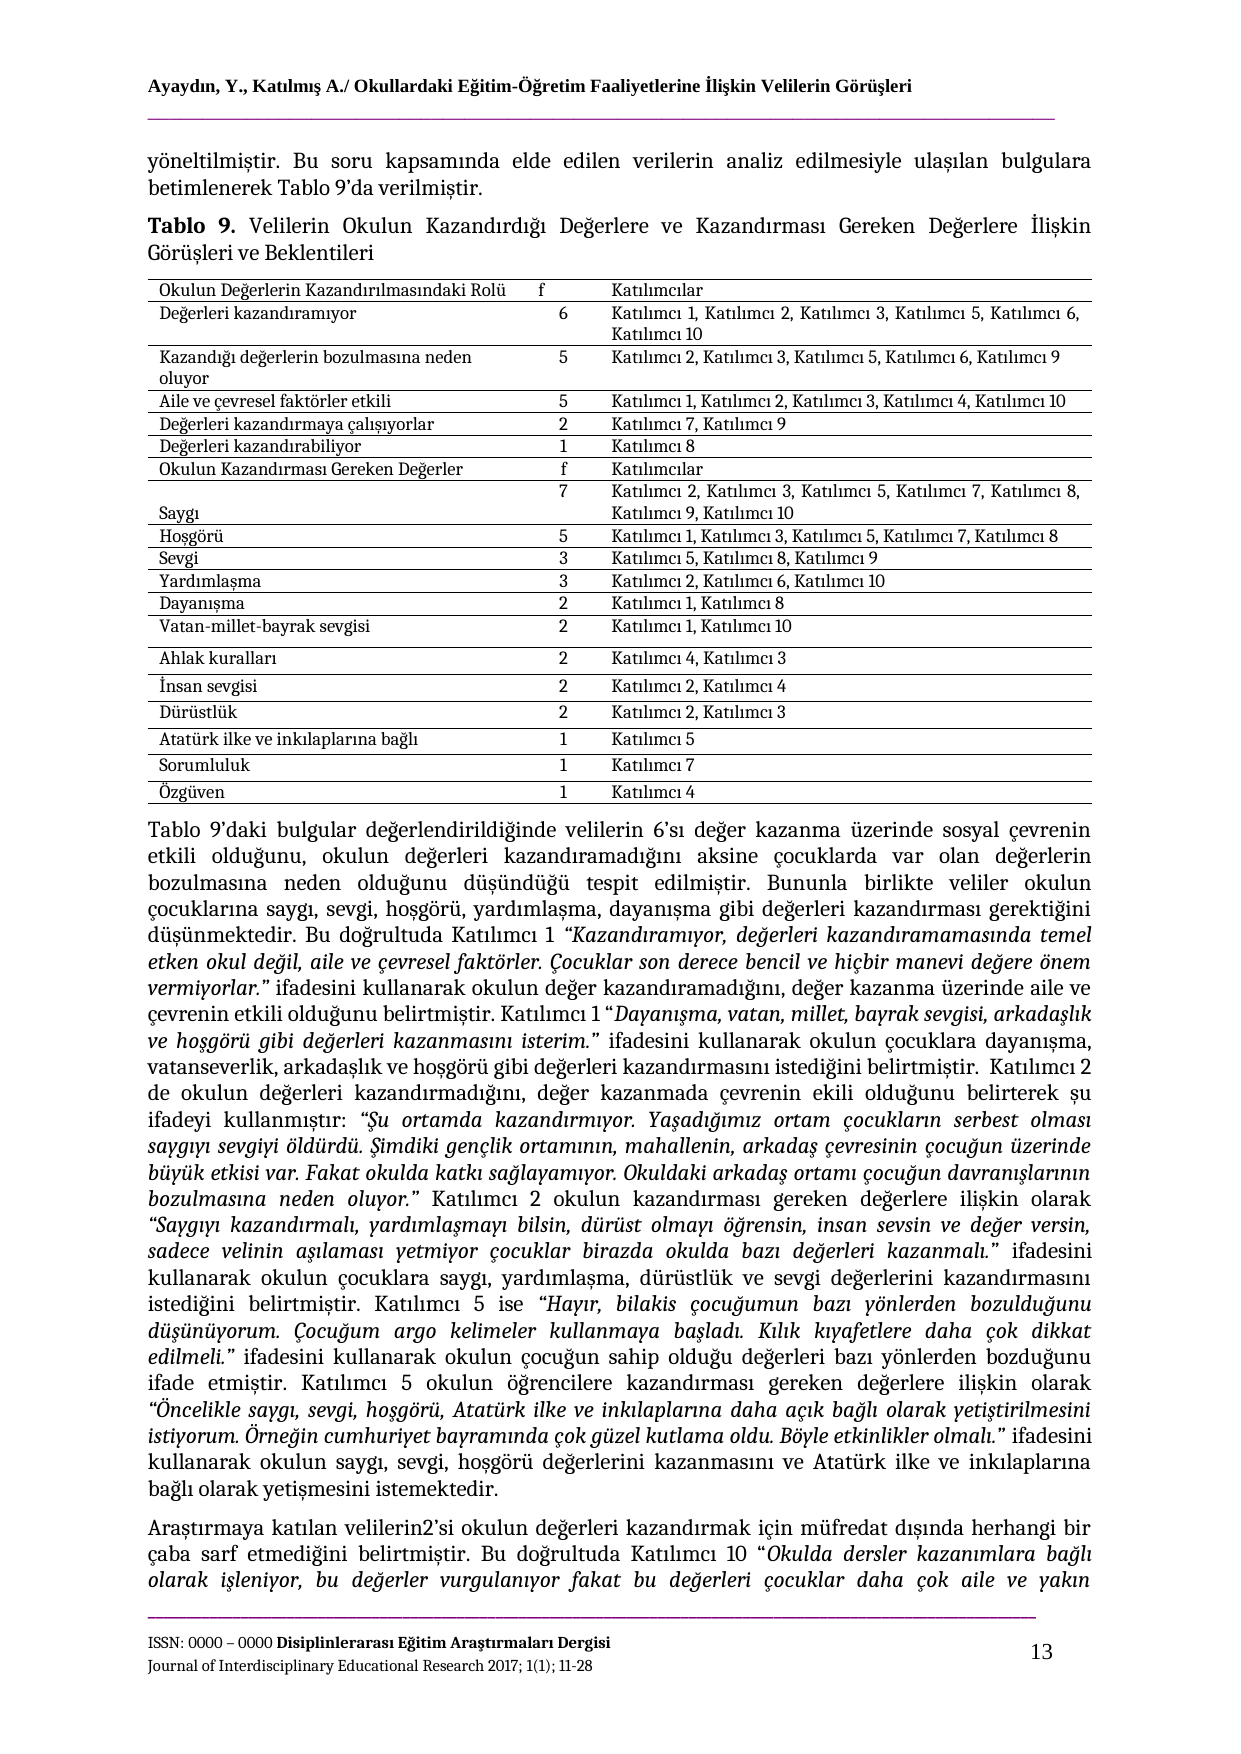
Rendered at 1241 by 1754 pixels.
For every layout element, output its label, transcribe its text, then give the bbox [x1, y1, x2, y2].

table_cell Atatürk ilke ve inkılaplarına bağlı [148, 729, 527, 754]
table_cell Katılımcı 8 [600, 436, 1092, 457]
table_cell Katılımcı 1, Katılımcı 8 [600, 593, 1092, 614]
table_cell 1 [527, 782, 600, 803]
table_header Okulun Değerlerin Kazandırılmasındaki Rolü [148, 280, 527, 301]
table_cell Katılımcı 5 [600, 729, 1092, 754]
table_cell İnsan sevgisi [148, 675, 527, 701]
table_cell 6 [527, 302, 600, 345]
table_cell Katılımcı 1, Katılımcı 3, Katılımcı 5, Katılımcı 7, Katılımcı 8 [600, 525, 1092, 547]
table_cell Katılımcı 2, Katılımcı 3, Katılımcı 5, Katılımcı 6, Katılımcı 9 [600, 346, 1092, 389]
table_cell Özgüven [148, 782, 527, 803]
table_cell Katılımcı 4, Katılımcı 3 [600, 648, 1092, 674]
table_cell 1 [527, 436, 600, 457]
table_cell Katılımcı 1, Katılımcı 2, Katılımcı 3, Katılımcı 5, Katılımcı 6, Katılımcı 10 [600, 302, 1092, 345]
table_cell Yardımlaşma [148, 570, 527, 592]
table_cell Değerleri kazandırabiliyor [148, 436, 527, 457]
table_cell Hoşgörü [148, 525, 527, 547]
table_cell Katılımcı 2, Katılımcı 4 [600, 675, 1092, 701]
table_cell Katılımcı 1, Katılımcı 10 [600, 616, 1092, 647]
table_cell Katılımcı 5, Katılımcı 8, Katılımcı 9 [600, 548, 1092, 569]
table_cell Sevgi [148, 548, 527, 569]
table_cell Katılımcı 2, Katılımcı 6, Katılımcı 10 [600, 570, 1092, 592]
table_cell Vatan-millet-bayrak sevgisi [148, 616, 527, 647]
text Tablo 9. Velilerin Okulun Kazandırdığı Değerlere ve Kazandırması Gereken Değerlere İlişkin Görüşleri ve Beklentileri [148, 213, 1092, 266]
table_cell Katılımcılar [600, 458, 1092, 480]
table_header f [527, 280, 600, 301]
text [148, 148, 1092, 201]
table_cell Katılımcı 2, Katılımcı 3 [600, 702, 1092, 727]
table_cell 2 [527, 593, 600, 614]
table_cell Katılımcı 1, Katılımcı 2, Katılımcı 3, Katılımcı 4, Katılımcı 10 [600, 391, 1092, 412]
table_cell 7 [527, 481, 600, 524]
table_cell f [527, 458, 600, 480]
table_cell Katılımcı 2, Katılımcı 3, Katılımcı 5, Katılımcı 7, Katılımcı 8, Katılımcı 9, Katılımcı 10 [600, 481, 1092, 524]
table_cell 5 [527, 391, 600, 412]
table_cell 2 [527, 616, 600, 647]
table_cell Saygı [148, 481, 527, 524]
table_cell 5 [527, 525, 600, 547]
table_cell 1 [527, 729, 600, 754]
table_cell Sorumluluk [148, 755, 527, 781]
table_cell 2 [527, 702, 600, 727]
table_cell 1 [527, 755, 600, 781]
table_cell 2 [527, 675, 600, 701]
text Tablo 9’daki bulgular değerlendirildiğinde velilerin 6’sı değer kazanma üzerinde sosyal çevrenin etkili olduğunu, okulun değerleri kazandıramadığını aksine çocuklarda var olan değerlerin bozulmasına neden olduğunu düşündüğü tespit edilmiştir. Bununla birlikte veliler okulun çocuklarına saygı, sevgi, hoşgörü, yardımlaşma, dayanışma gibi değerleri kazandırması gerektiğini düşünmektedir. Bu doğrultuda Katılımcı 1 “Kazandıramıyor, değerleri kazandıramamasında temel etken okul değil, aile ve çevresel faktörler. Çocuklar son derece bencil ve hiçbir manevi değere önem vermiyorlar.” ifadesini kullanarak okulun değer kazandıramadığını, değer kazanma üzerinde aile ve çevrenin etkili olduğunu belirtmiştir. Katılımcı 1 “Dayanışma, vatan, millet, bayrak sevgisi, arkadaşlık ve hoşgörü gibi değerleri kazanmasını isterim.” ifadesini kullanarak okulun çocuklara dayanışma, vatanseverlik, arkadaşlık ve hoşgörü gibi değerleri kazandırmasını istediğini belirtmiştir. Katılımcı 2 de okulun değerleri kazandırmadığını, değer kazanmada çevrenin ekili olduğunu belirterek şu ifadeyi kullanmıştır: “Şu ortamda kazandırmıyor. Yaşadığımız ortam çocukların serbest olması saygıyı sevgiyi öldürdü. Şimdiki gençlik ortamının, mahallenin, arkadaş çevresinin çocuğun üzerinde büyük etkisi var. Fakat okulda katkı sağlayamıyor. Okuldaki arkadaş ortamı çocuğun davranışlarının bozulmasına neden oluyor.” Katılımcı 2 okulun kazandırması gereken değerlere ilişkin olarak “Saygıyı kazandırmalı, yardımlaşmayı bilsin, dürüst olmayı öğrensin, insan sevsin ve değer versin, sadece velinin aşılaması yetmiyor çocuklar birazda okulda bazı değerleri kazanmalı.” ifadesini kullanarak okulun çocuklara saygı, yardımlaşma, dürüstlük ve sevgi değerlerini kazandırmasını istediğini belirtmiştir. Katılımcı 5 ise “Hayır, bilakis çocuğumun bazı yönlerden bozulduğunu düşünüyorum. Çocuğum argo kelimeler kullanmaya başladı. Kılık kıyafetlere daha çok dikkat edilmeli.” ifadesini kullanarak okulun çocuğun sahip olduğu değerleri bazı yönlerden bozduğunu ifade etmiştir. Katılımcı 5 okulun öğrencilere kazandırması gereken değerlere ilişkin olarak “Öncelikle saygı, sevgi, hoşgörü, Atatürk ilke ve inkılaplarına daha açık bağlı olarak yetiştirilmesini istiyorum. Örneğin cumhuriyet bayramında çok güzel kutlama oldu. Böyle etkinlikler olmalı.” ifadesini kullanarak okulun saygı, sevgi, hoşgörü değerlerini kazanmasını ve Atatürk ilke ve inkılaplarına bağlı olarak yetişmesini istemektedir. [148, 817, 1092, 1502]
table_cell Aile ve çevresel faktörler etkili [148, 391, 527, 412]
table_cell Katılımcı 7 [600, 755, 1092, 781]
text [148, 1514, 1092, 1593]
table_cell 3 [527, 570, 600, 592]
table_cell Okulun Kazandırması Gereken Değerler [148, 458, 527, 480]
table_cell 3 [527, 548, 600, 569]
table_cell Katılımcı 4 [600, 782, 1092, 803]
table_cell Katılımcı 7, Katılımcı 9 [600, 413, 1092, 435]
table_cell Ahlak kuralları [148, 648, 527, 674]
table_cell Kazandığı değerlerin bozulmasına neden oluyor [148, 346, 527, 389]
table_header Katılımcılar [600, 280, 1092, 301]
table_cell Dürüstlük [148, 702, 527, 727]
table_cell 2 [527, 413, 600, 435]
table_cell Değerleri kazandırmaya çalışıyorlar [148, 413, 527, 435]
table_cell Dayanışma [148, 593, 527, 614]
table_cell Değerleri kazandıramıyor [148, 302, 527, 345]
table_cell 5 [527, 346, 600, 389]
table_cell 2 [527, 648, 600, 674]
